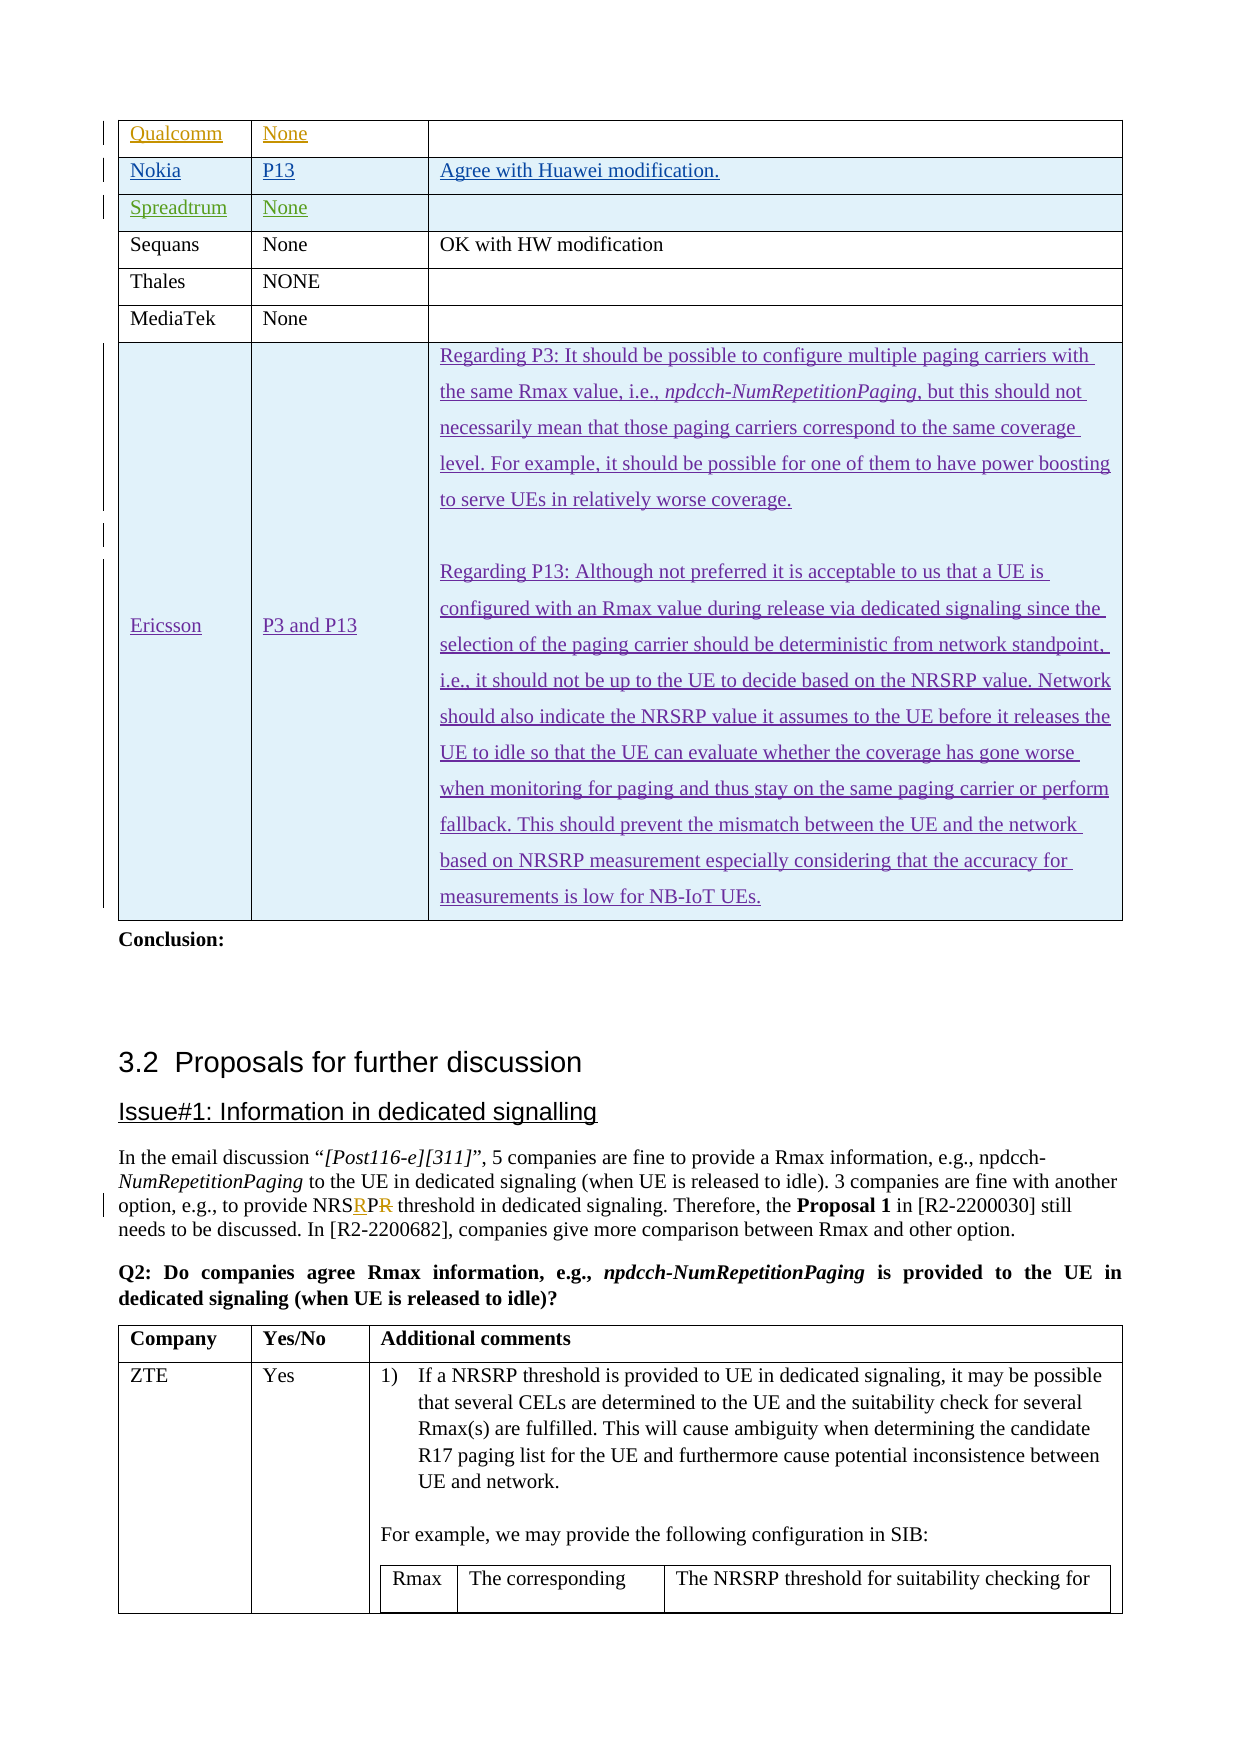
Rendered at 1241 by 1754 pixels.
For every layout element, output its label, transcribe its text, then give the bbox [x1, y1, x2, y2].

table_cell NONE [252, 269, 428, 305]
table_header Company [119, 1326, 251, 1362]
text In the email discussion “[Post116-e][311]”, 5 companies are fine to provide a Rmax information, e.g., npdcch-NumRepetitionPaging to the UE in dedicated signaling (when UE is released to idle). 3 companies are fine with another option, e.g., to provide NRSP threshold in dedicated signaling. Therefore, the Proposal 1 in [R2-2200030] still needs to be discussed. In [R2-2200682], companies give more comparison between Rmax and other option. [118, 1145, 1122, 1241]
table_cell [252, 121, 428, 157]
table_cell [119, 121, 251, 157]
text Conclusion: [118, 927, 1122, 951]
table_cell Sequans [119, 232, 251, 268]
table_cell None [252, 232, 428, 268]
table_cell [429, 269, 1122, 305]
table_cell [429, 306, 1122, 342]
table_cell MediaTek [119, 306, 251, 342]
table_cell Thales [119, 269, 251, 305]
table_header Additional comments [370, 1326, 1122, 1362]
text Q2: Do companies agree Rmax information, e.g., npdcch-NumRepetitionPaging is provided to the UE in dedicated signaling (when UE is released to idle)? [118, 1260, 1122, 1310]
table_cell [370, 1363, 1122, 1613]
table_cell [429, 121, 1122, 157]
subtitle Issue#1: Information in dedicated signalling [118, 1097, 1122, 1126]
table_cell Yes [252, 1363, 369, 1613]
table_cell OK with HW modification [429, 232, 1122, 268]
subtitle Proposals for further discussion [118, 1045, 1122, 1078]
table_cell None [252, 306, 428, 342]
table_cell ZTE [119, 1363, 251, 1613]
table_header Yes/No [252, 1326, 369, 1362]
